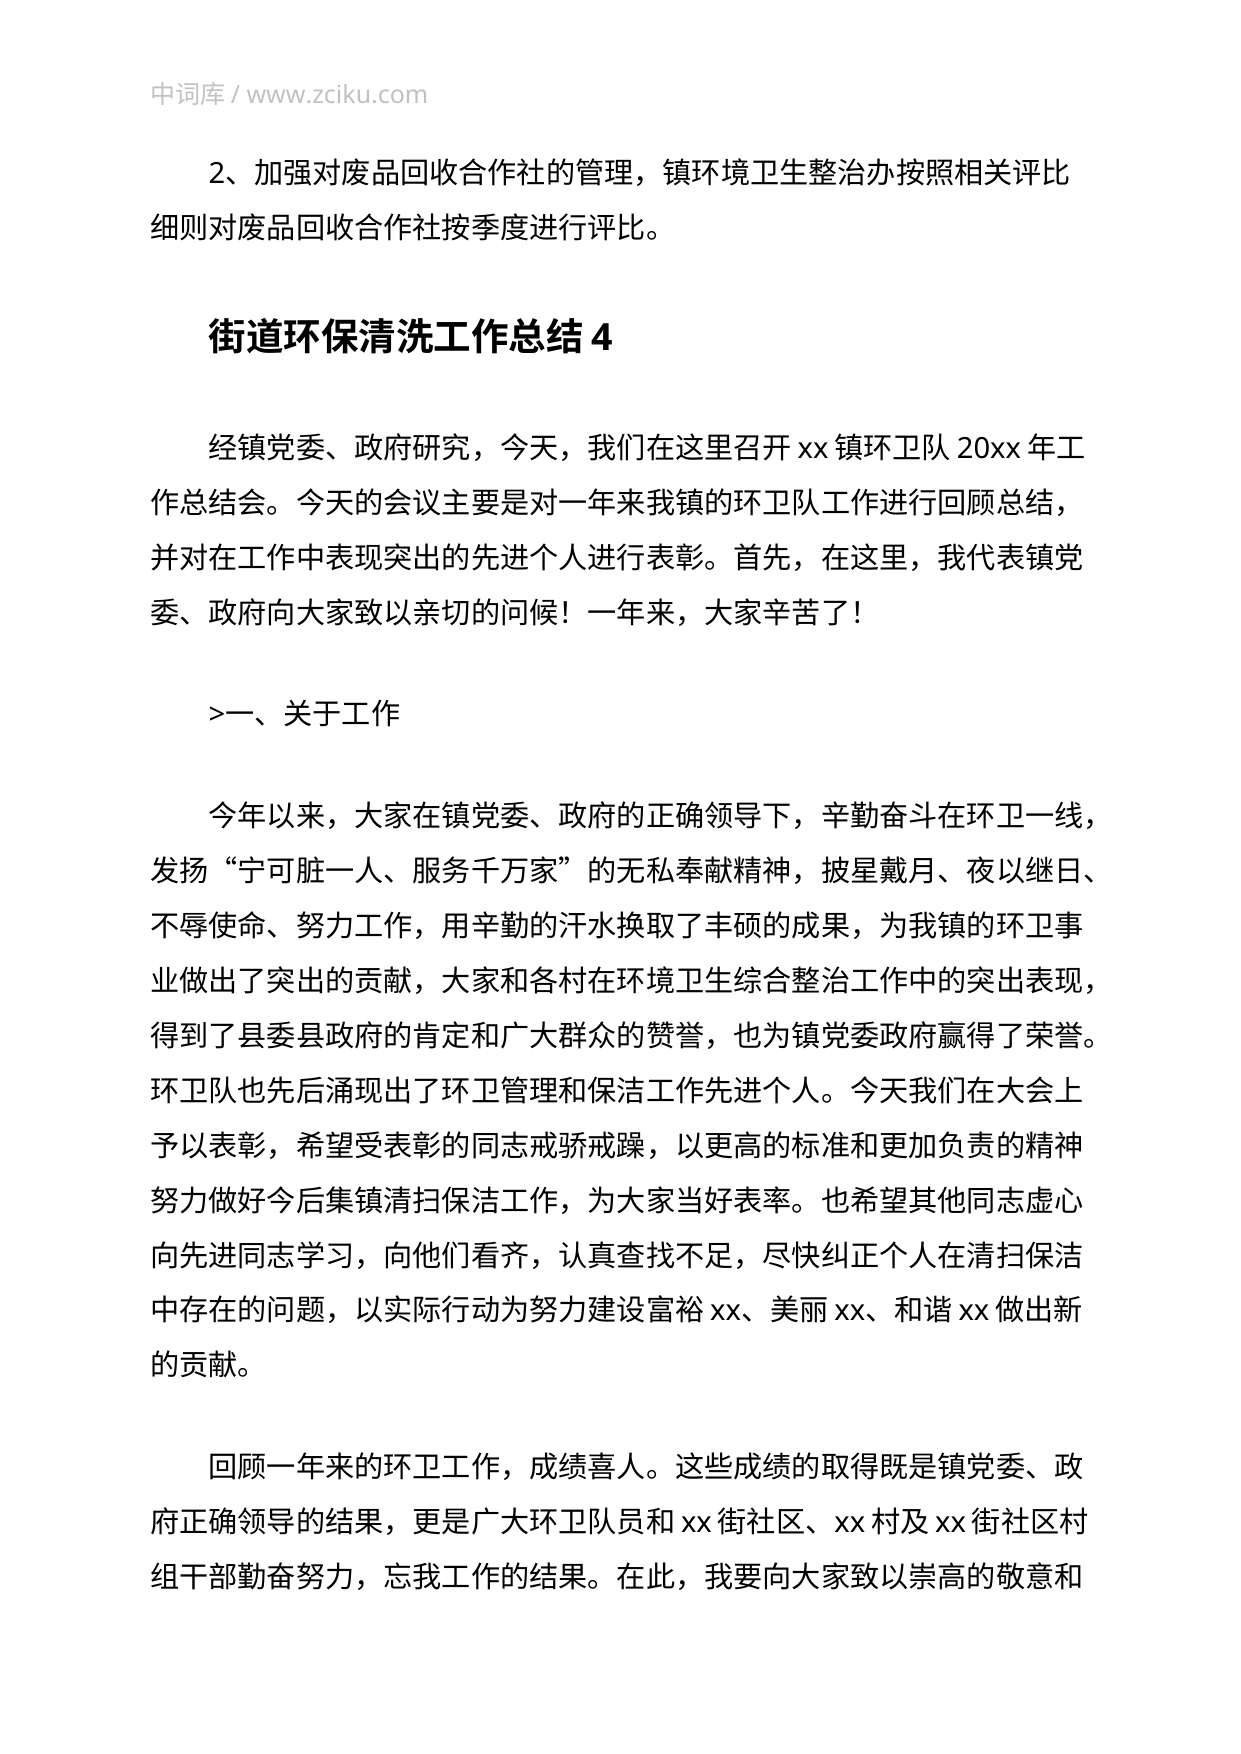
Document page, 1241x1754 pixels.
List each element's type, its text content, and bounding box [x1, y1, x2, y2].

text 今年以来，大家在镇党委、政府的正确领导下，辛勤奋斗在环卫一线，发扬“宁可脏一人、服务千万家”的无私奉献精神，披星戴月、夜以继日、不辱使命、努力工作，用辛勤的汗水换取了丰硕的成果，为我镇的环卫事业做出了突出的贡献，大家和各村在环境卫生综合整治工作中的突出表现，得到了县委县政府的肯定和广大群众的赞誉，也为镇党委政府赢得了荣誉。环卫队也先后涌现出了环卫管理和保洁工作先进个人。今天我们在大会上予以表彰，希望受表彰的同志戒骄戒躁，以更高的标准和更加负责的精神努力做好今后集镇清扫保洁工作，为大家当好表率。也希望其他同志虚心向先进同志学习，向他们看齐，认真查找不足，尽快纠正个人在清扫保洁中存在的问题，以实际行动为努力建设富裕xx、美丽xx、和谐xx做出新的贡献。 [150, 793, 1090, 1384]
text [150, 1444, 1090, 1596]
text >一、关于工作 [150, 691, 1090, 733]
text 2、加强对废品回收合作社的管理，镇环境卫生整治办按照相关评比细则对废品回收合作社按季度进行评比。 [150, 150, 1090, 247]
text 街道环保清洗工作总结4 [150, 307, 1090, 361]
text 经镇党委、政府研究，今天，我们在这里召开xx镇环卫队20xx年工作总结会。今天的会议主要是对一年来我镇的环卫队工作进行回顾总结，并对在工作中表现突出的先进个人进行表彰。首先，在这里，我代表镇党委、政府向大家致以亲切的问候！一年来，大家辛苦了！ [150, 424, 1090, 631]
